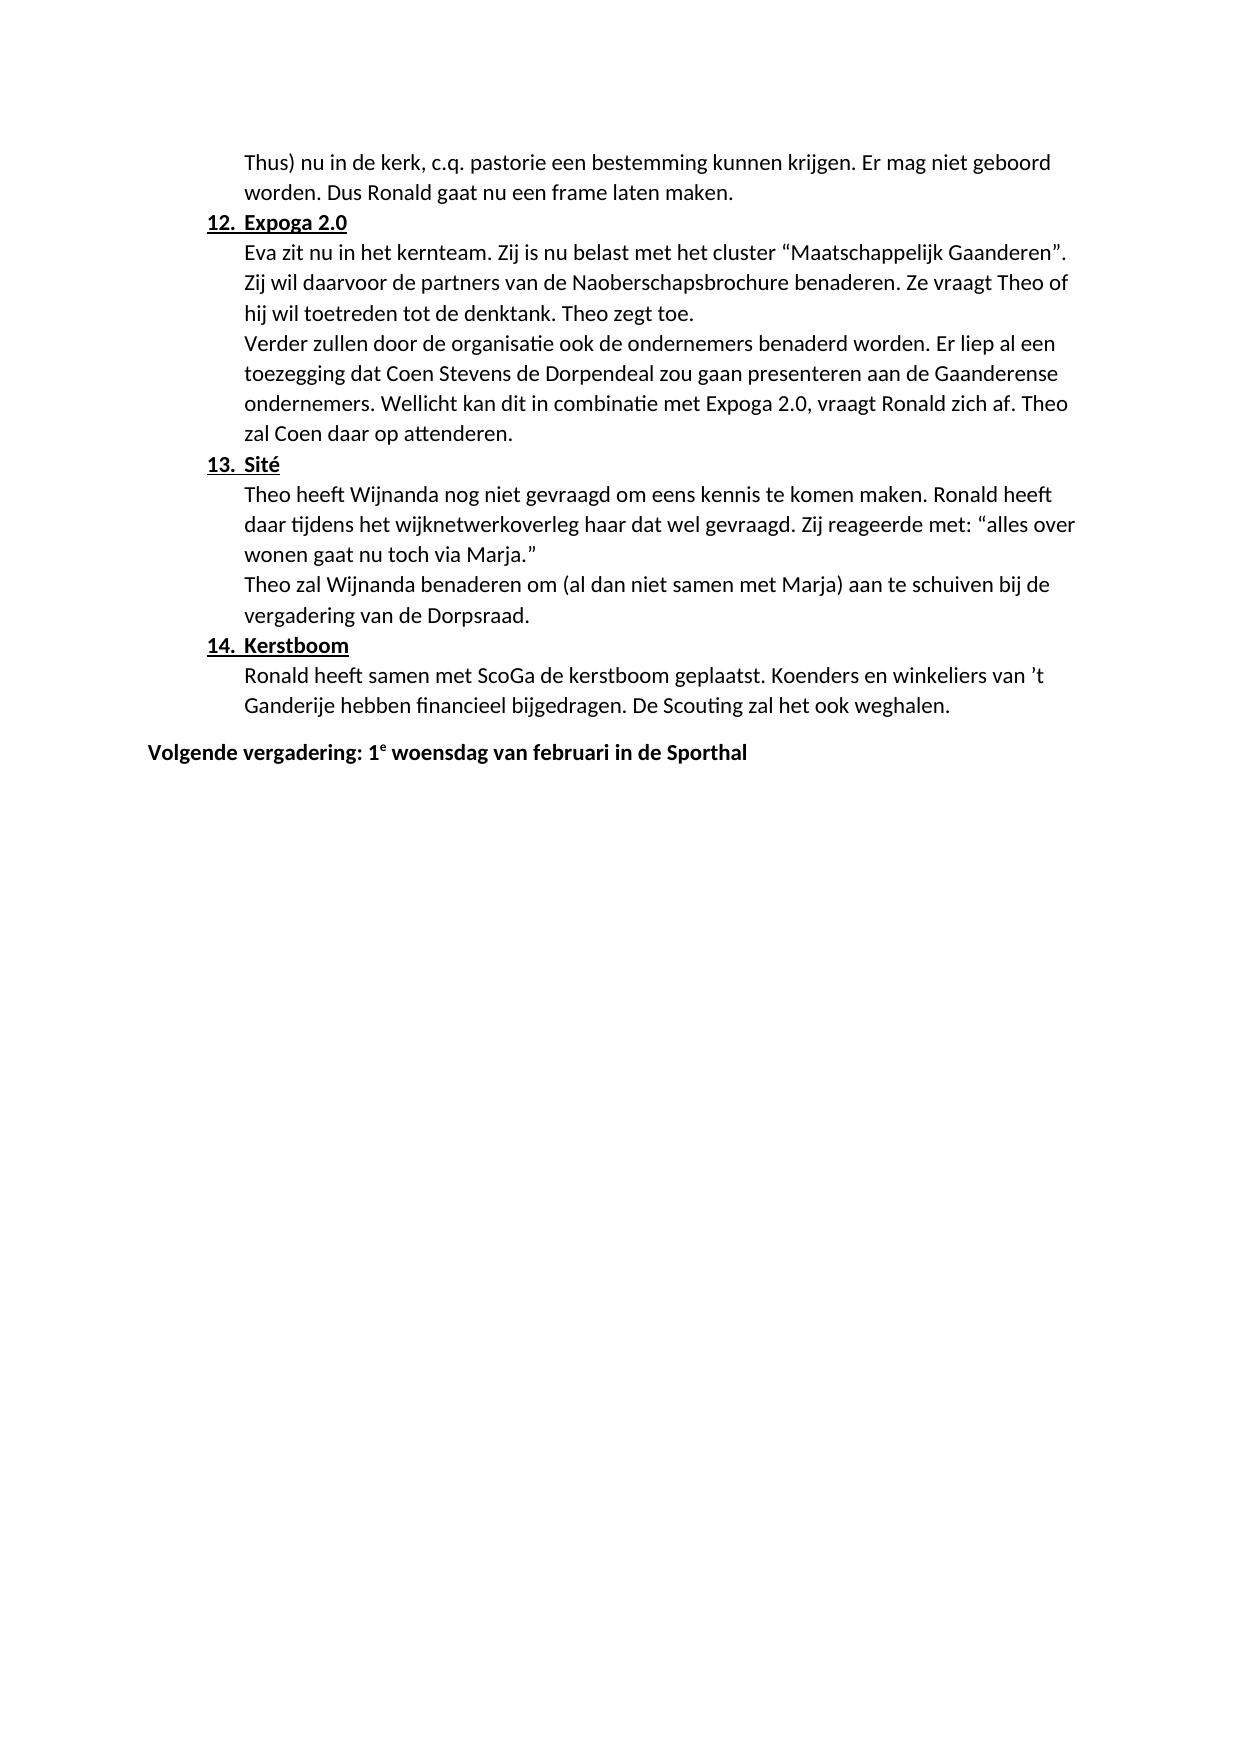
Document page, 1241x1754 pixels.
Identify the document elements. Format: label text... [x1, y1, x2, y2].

list Sité Theo heeft Wijnanda nog niet gevraagd om eens kennis te komen maken. Ronald heeft daar tijdens het wijknetwerkoverleg haar dat wel gevraagd. Zij reageerde met: “alles over wonen gaat nu toch via Marja.” Theo zal Wijnanda benaderen om (al dan niet samen met Marja) aan te schuiven bij de vergadering van de Dorpsraad. [207, 450, 1093, 629]
text Volgende vergadering: 1e woensdag van februari in de Sporthal [148, 738, 1093, 766]
list Expoga 2.0 Eva zit nu in het kernteam. Zij is nu belast met het cluster “Maatschappelijk Gaanderen”. Zij wil daarvoor de partners van de Naoberschapsbrochure benaderen. Ze vraagt Theo of hij wil toetreden tot de denktank. Theo zegt toe. Verder zullen door de organisatie ook de ondernemers benaderd worden. Er liep al een toezegging dat Coen Stevens de Dorpendeal zou gaan presenteren aan de Gaanderense ondernemers. Wellicht kan dit in combinatie met Expoga 2.0, vraagt Ronald zich af. Theo zal Coen daar op attenderen. [207, 208, 1093, 447]
list Kerstboom Ronald heeft samen met ScoGa de kerstboom geplaatst. Koenders en winkeliers van ’t Ganderije hebben financieel bijgedragen. De Scouting zal het ook weghalen. [207, 631, 1093, 719]
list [207, 148, 1093, 206]
